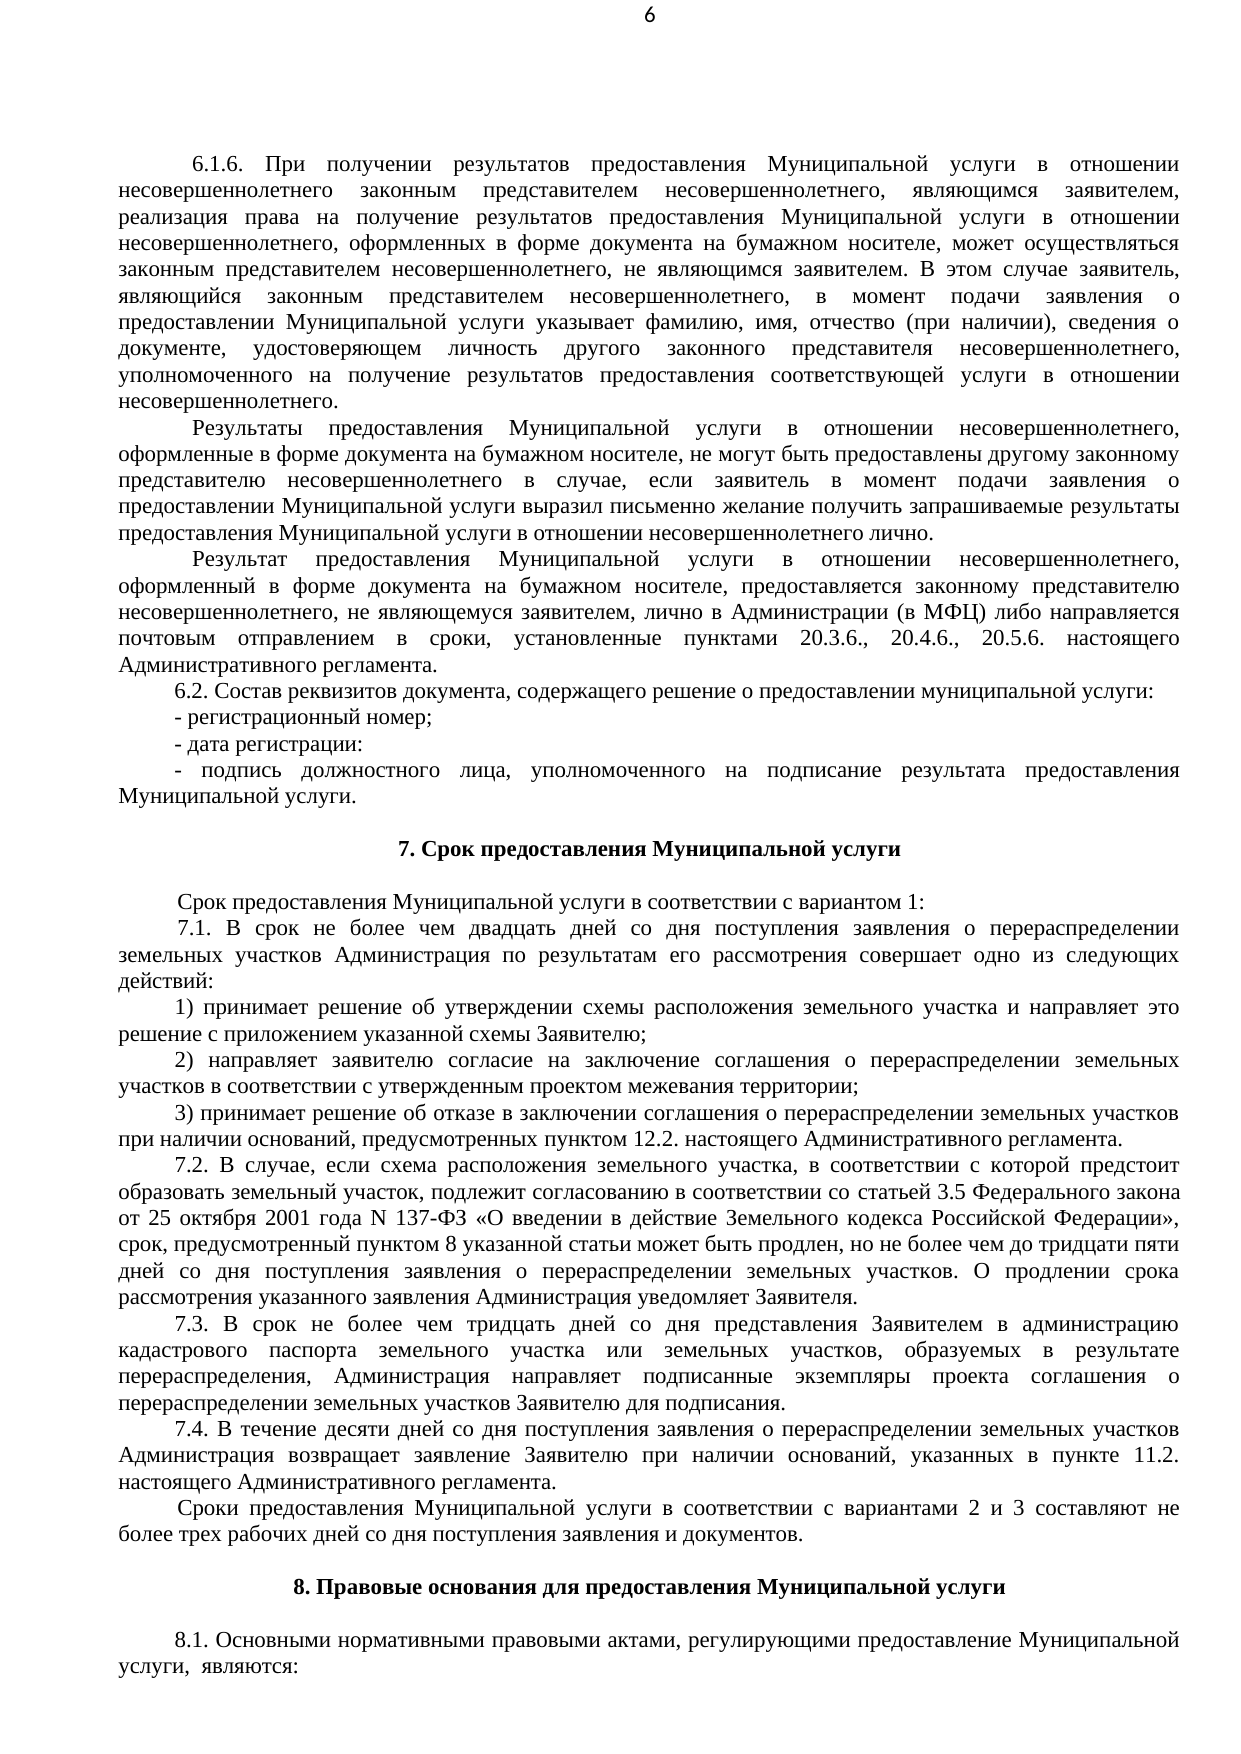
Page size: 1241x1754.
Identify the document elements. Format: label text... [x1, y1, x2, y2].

text 8. Правовые основания для предоставления Муниципальной услуги [118, 1573, 1181, 1599]
text 1) принимает решение об утверждении схемы расположения земельного участка и направляет это решение с приложением указанной схемы Заявителю; [118, 993, 1181, 1046]
text 7.4. В течение десяти дней со дня поступления заявления о перераспределении земельных участков Администрация возвращает заявление Заявителю при наличии оснований, указанных в пункте 11.2. настоящего Административного регламента. [118, 1415, 1181, 1494]
text - дата регистрации: [118, 730, 1181, 756]
text - подпись должностного лица, уполномоченного на подписание результата предоставления Муниципальной услуги. [118, 756, 1181, 809]
text 3) принимает решение об отказе в заключении соглашения о перераспределении земельных участков при наличии оснований, предусмотренных пунктом 12.2. настоящего Административного регламента. [118, 1099, 1181, 1151]
text - регистрационный номер; [118, 703, 1181, 730]
text Срок предоставления Муниципальной услуги в соответствии с вариантом 1: [118, 888, 1181, 914]
text 7. Срок предоставления Муниципальной услуги [118, 835, 1181, 862]
text 7.2. В случае, если схема расположения земельного участка, в соответствии с которой предстоит образовать земельный участок, подлежит согласованию в соответствии со статьей 3.5 Федерального закона от 25 октября 2001 года N 137-ФЗ «О введении в действие Земельного кодекса Российской Федерации», срок, предусмотренный пунктом 8 указанной статьи может быть продлен, но не более чем до тридцати пяти дней со дня поступления заявления о перераспределении земельных участков. О продлении срока рассмотрения указанного заявления Администрация уведомляет Заявителя. [118, 1151, 1181, 1309]
text 6.1.6. При получении результатов предоставления Муниципальной услуги в отношении несовершеннолетнего законным представителем несовершеннолетнего, являющимся заявителем, реализация права на получение результатов предоставления Муниципальной услуги в отношении несовершеннолетнего, оформленных в форме документа на бумажном носителе, может осуществляться законным представителем несовершеннолетнего, не являющимся заявителем. В этом случае заявитель, являющийся законным представителем несовершеннолетнего, в момент подачи заявления о предоставлении Муниципальной услуги указывает фамилию, имя, отчество (при наличии), сведения о документе, удостоверяющем личность другого законного представителя несовершеннолетнего, уполномоченного на получение результатов предоставления соответствующей услуги в отношении несовершеннолетнего. [118, 150, 1181, 413]
text 7.1. В срок не более чем двадцать дней со дня поступления заявления о перераспределении земельных участков Администрация по результатам его рассмотрения совершает одно из следующих действий: [118, 914, 1181, 993]
text 2) направляет заявителю согласие на заключение соглашения о перераспределении земельных участков в соответствии с утвержденным проектом межевания территории; [118, 1046, 1181, 1099]
text 8.1. Основными нормативными правовыми актами, регулирующими предоставление Муниципальной услуги, являются: [118, 1626, 1181, 1678]
text Результат предоставления Муниципальной услуги в отношении несовершеннолетнего, оформленный в форме документа на бумажном носителе, предоставляется законному представителю несовершеннолетнего, не являющемуся заявителем, лично в Администрации (в МФЦ) либо направляется почтовым отправлением в сроки, установленные пунктами 20.3.6., 20.4.6., 20.5.6. настоящего Административного регламента. [118, 545, 1181, 677]
text Сроки предоставления Муниципальной услуги в соответствии с вариантами 2 и 3 составляют не более трех рабочих дней со дня поступления заявления и документов. [118, 1494, 1181, 1547]
text 7.3. В срок не более чем тридцать дней со дня представления Заявителем в администрацию кадастрового паспорта земельного участка или земельных участков, образуемых в результате перераспределения, Администрация направляет подписанные экземпляры проекта соглашения о перераспределении земельных участков Заявителю для подписания. [118, 1309, 1181, 1415]
text Результаты предоставления Муниципальной услуги в отношении несовершеннолетнего, оформленные в форме документа на бумажном носителе, не могут быть предоставлены другому законному представителю несовершеннолетнего в случае, если заявитель в момент подачи заявления о предоставлении Муниципальной услуги выразил письменно желание получить запрашиваемые результаты предоставления Муниципальной услуги в отношении несовершеннолетнего лично. [118, 413, 1181, 545]
text 6.2. Состав реквизитов документа, содержащего решение о предоставлении муниципальной услуги: [118, 677, 1181, 703]
